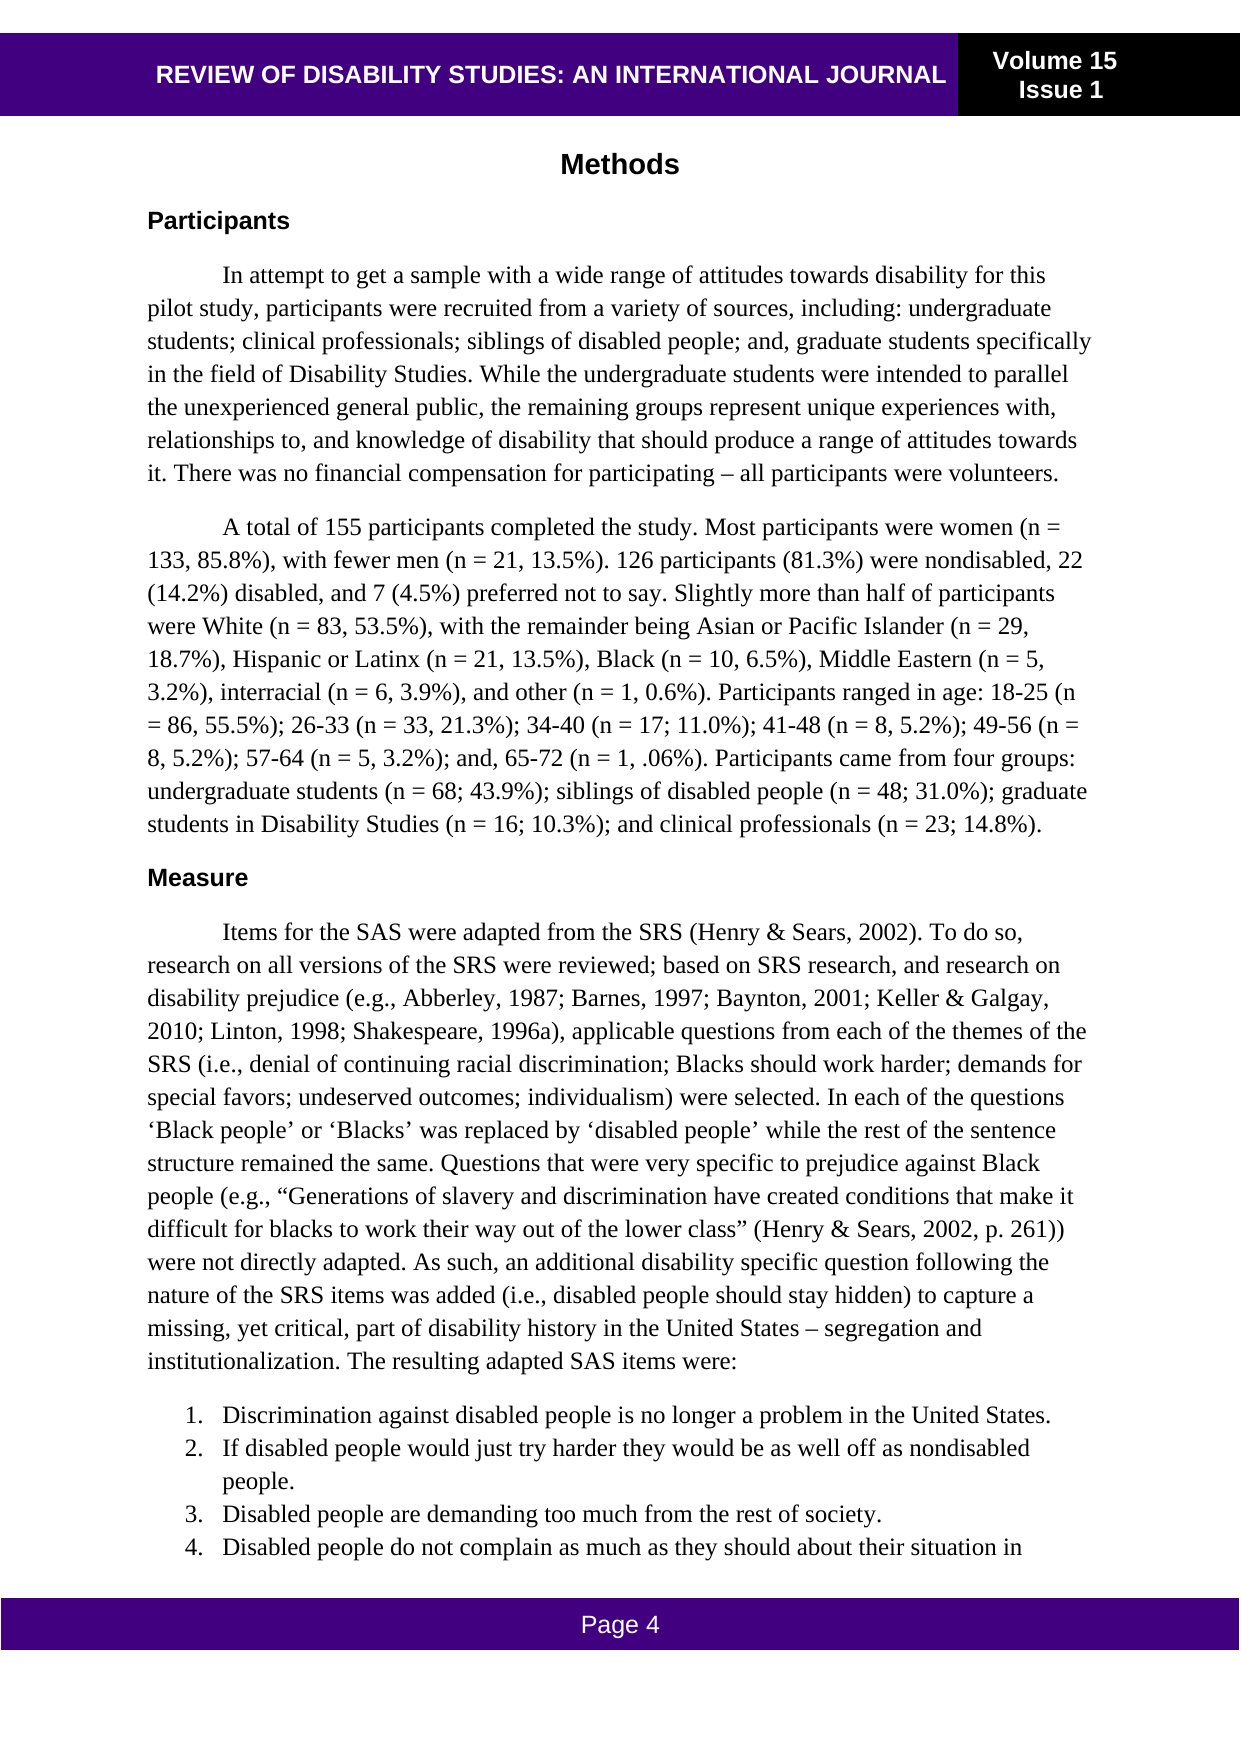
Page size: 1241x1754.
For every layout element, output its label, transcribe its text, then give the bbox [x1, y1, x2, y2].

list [184, 1532, 1093, 1561]
subtitle Measure [147, 863, 1093, 892]
subtitle Methods [147, 147, 1093, 181]
list Discrimination against disabled people is no longer a problem in the United States. [184, 1400, 1093, 1429]
text A total of 155 participants completed the study. Most participants were women (n = 133, 85.8%), with fewer men (n = 21, 13.5%). 126 participants (81.3%) were nondisabled, 22 (14.2%) disabled, and 7 (4.5%) preferred not to say. Slightly more than half of participants were White (n = 83, 53.5%), with the remainder being Asian or Pacific Islander (n = 29, 18.7%), Hispanic or Latinx (n = 21, 13.5%), Black (n = 10, 6.5%), Middle Eastern (n = 5, 3.2%), interracial (n = 6, 3.9%), and other (n = 1, 0.6%). Participants ranged in age: 18-25 (n = 86, 55.5%); 26-33 (n = 33, 21.3%); 34-40 (n = 17; 11.0%); 41-48 (n = 8, 5.2%); 49-56 (n = 8, 5.2%); 57-64 (n = 5, 3.2%); and, 65-72 (n = 1, .06%). Participants came from four groups: undergraduate students (n = 68; 43.9%); siblings of disabled people (n = 48; 31.0%); graduate students in Disability Studies (n = 16; 10.3%); and clinical professionals (n = 23; 14.8%). [147, 512, 1093, 838]
text Items for the SAS were adapted from the SRS (Henry & Sears, 2002). To do so, research on all versions of the SRS were reviewed; based on SRS research, and research on disability prejudice (e.g., Abberley, 1987; Barnes, 1997; Baynton, 2001; Keller & Galgay, 2010; Linton, 1998; Shakespeare, 1996a), applicable questions from each of the themes of the SRS (i.e., denial of continuing racial discrimination; Blacks should work harder; demands for special favors; undeserved outcomes; individualism) were selected. In each of the questions ‘Black people’ or ‘Blacks’ was replaced by ‘disabled people’ while the rest of the sentence structure remained the same. Questions that were very specific to prejudice against Black people (e.g., “Generations of slavery and discrimination have created conditions that make it difficult for blacks to work their way out of the lower class” (Henry & Sears, 2002, p. 261)) were not directly adapted. As such, an additional disability specific question following the nature of the SRS items was added (i.e., disabled people should stay hidden) to capture a missing, yet critical, part of disability history in the United States – segregation and institutionalization. The resulting adapted SAS items were: [147, 917, 1093, 1375]
list If disabled people would just try harder they would be as well off as nondisabled people. [184, 1433, 1093, 1495]
subtitle Participants [147, 206, 1093, 235]
text In attempt to get a sample with a wide range of attitudes towards disability for this pilot study, participants were recruited from a variety of sources, including: undergraduate students; clinical professionals; siblings of disabled people; and, graduate students specifically in the field of Disability Studies. While the undergraduate students were intended to parallel the unexperienced general public, the remaining groups represent unique experiences with, relationships to, and knowledge of disability that should produce a range of attitudes towards it. There was no financial compensation for participating – all participants were volunteers. [147, 260, 1093, 487]
list Disabled people are demanding too much from the rest of society. [184, 1499, 1093, 1528]
